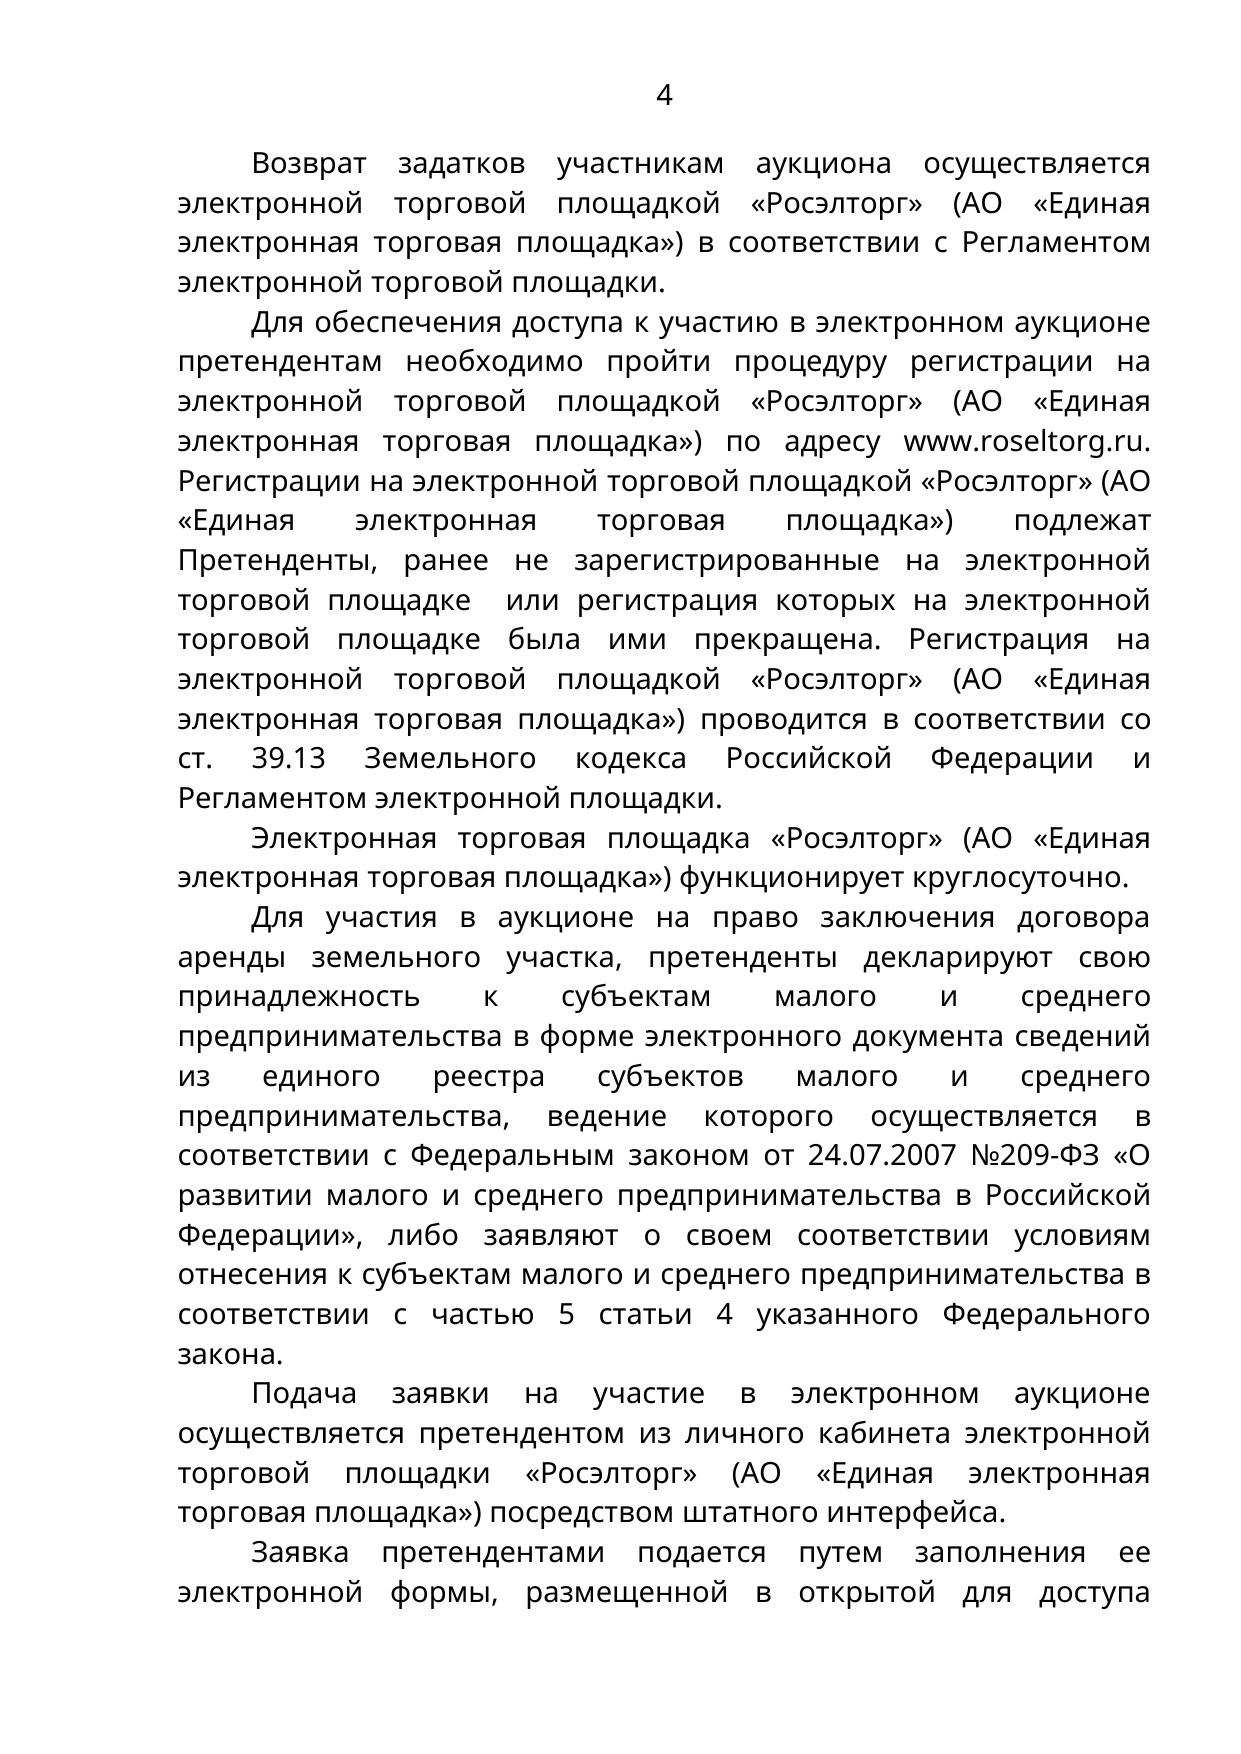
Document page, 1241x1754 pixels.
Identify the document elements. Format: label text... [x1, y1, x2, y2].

text Электронная торговая площадка «Росэлторг» (АО «Единая электронная торговая площадка») функционирует круглосуточно. [177, 817, 1152, 896]
text Возврат задатков участникам аукциона осуществляется электронной торговой площадкой «Росэлторг» (АО «Единая электронная торговая площадка») в соответствии с Регламентом электронной торговой площадки. [177, 142, 1152, 301]
text Для участия в аукционе на право заключения договора аренды земельного участка, претенденты декларируют свою принадлежность к субъектам малого и среднего предпринимательства в форме электронного документа сведений из единого реестра субъектов малого и среднего предпринимательства, ведение которого осуществляется в соответствии с Федеральным законом от 24.07.2007 №209-ФЗ «О развитии малого и среднего предпринимательства в Российской Федерации», либо заявляют о своем соответствии условиям отнесения к субъектам малого и среднего предпринимательства в соответствии с частью 5 статьи 4 указанного Федерального закона. [177, 896, 1152, 1373]
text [177, 1531, 1152, 1611]
text Для обеспечения доступа к участию в электронном аукционе претендентам необходимо пройти процедуру регистрации на электронной торговой площадкой «Росэлторг» (АО «Единая электронная торговая площадка») по адресу www.roseltorg.ru. Регистрации на электронной торговой площадкой «Росэлторг» (АО «Единая электронная торговая площадка») подлежат Претенденты, ранее не зарегистрированные на электронной торговой площадке или регистрация которых на электронной торговой площадке была ими прекращена. Регистрация на электронной торговой площадкой «Росэлторг» (АО «Единая электронная торговая площадка») проводится в соответствии со ст. 39.13 Земельного кодекса Российской Федерации и Регламентом электронной площадки. [177, 301, 1152, 817]
text Подача заявки на участие в электронном аукционе осуществляется претендентом из личного кабинета электронной торговой площадки «Росэлторг» (АО «Единая электронная торговая площадка») посредством штатного интерфейса. [177, 1373, 1152, 1531]
